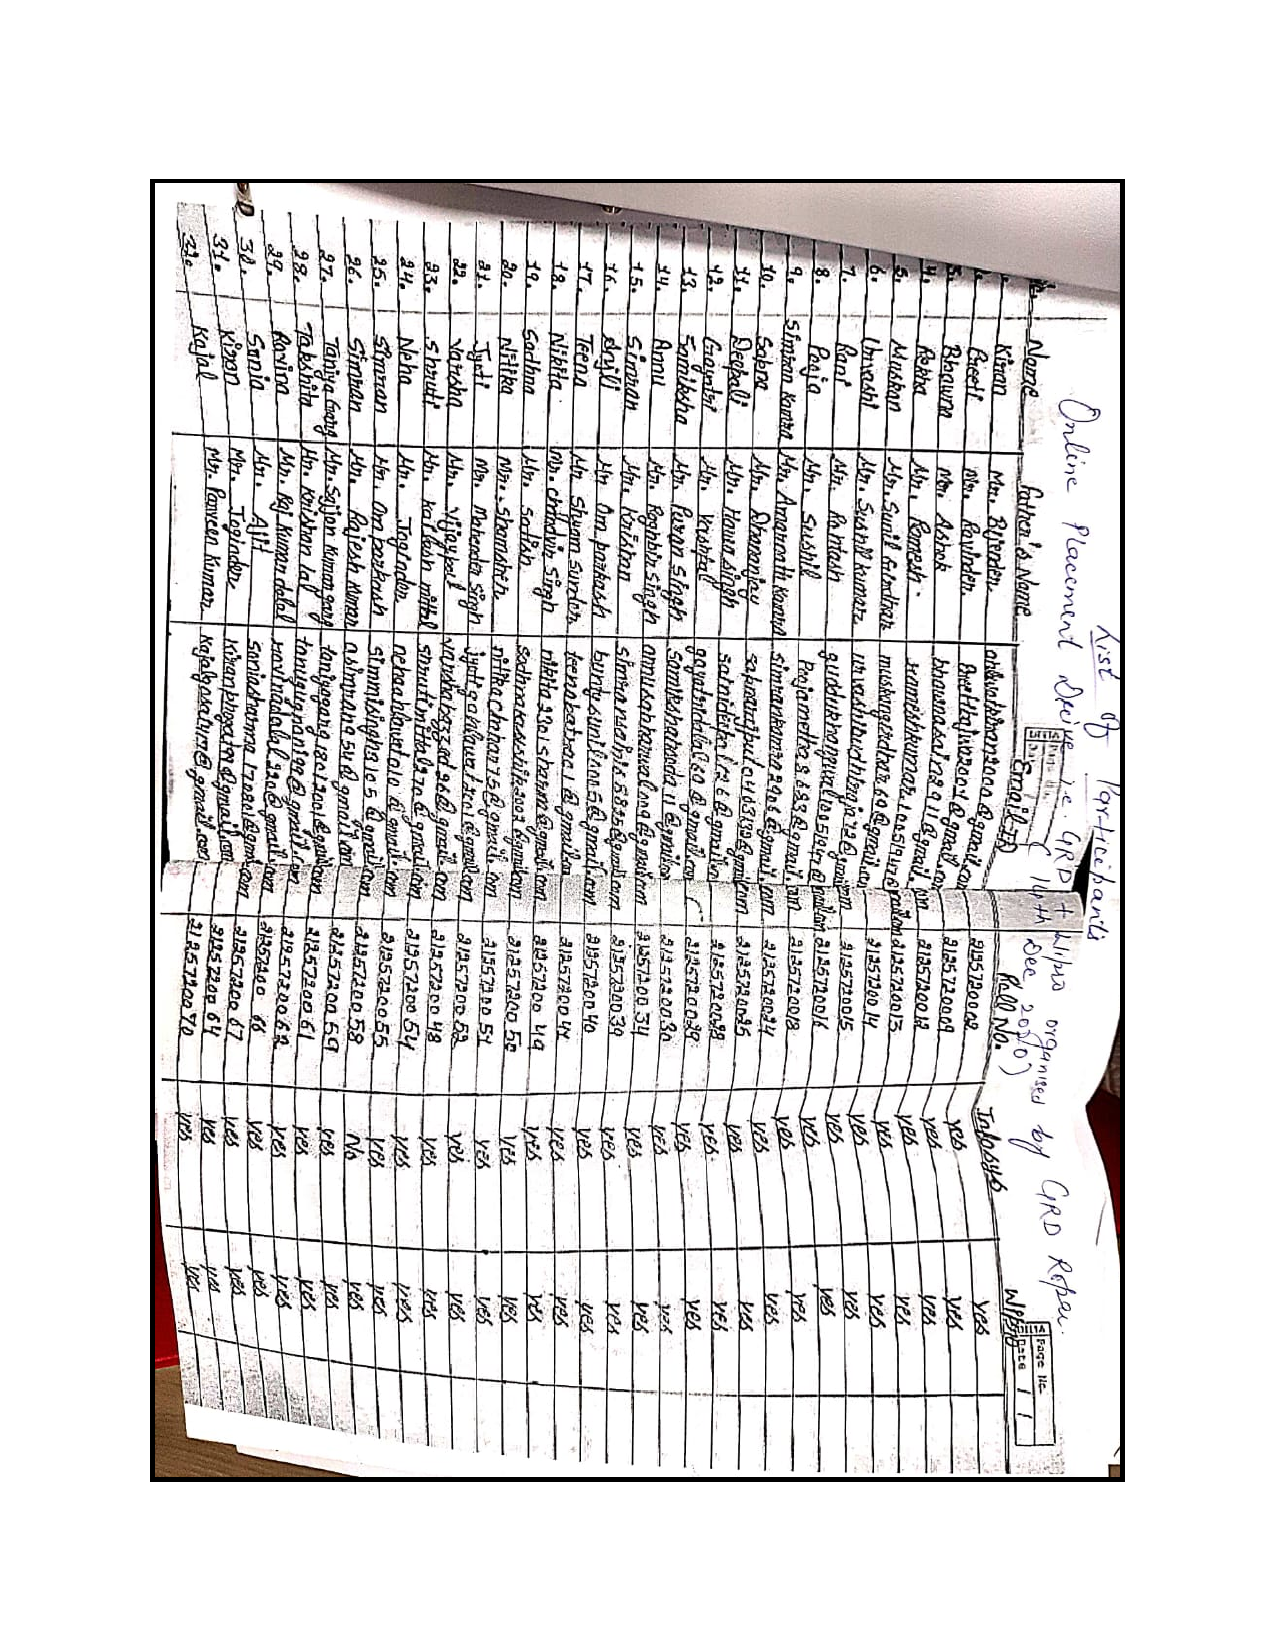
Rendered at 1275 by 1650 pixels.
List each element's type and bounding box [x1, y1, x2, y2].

picture [155, 183, 1120, 1477]
